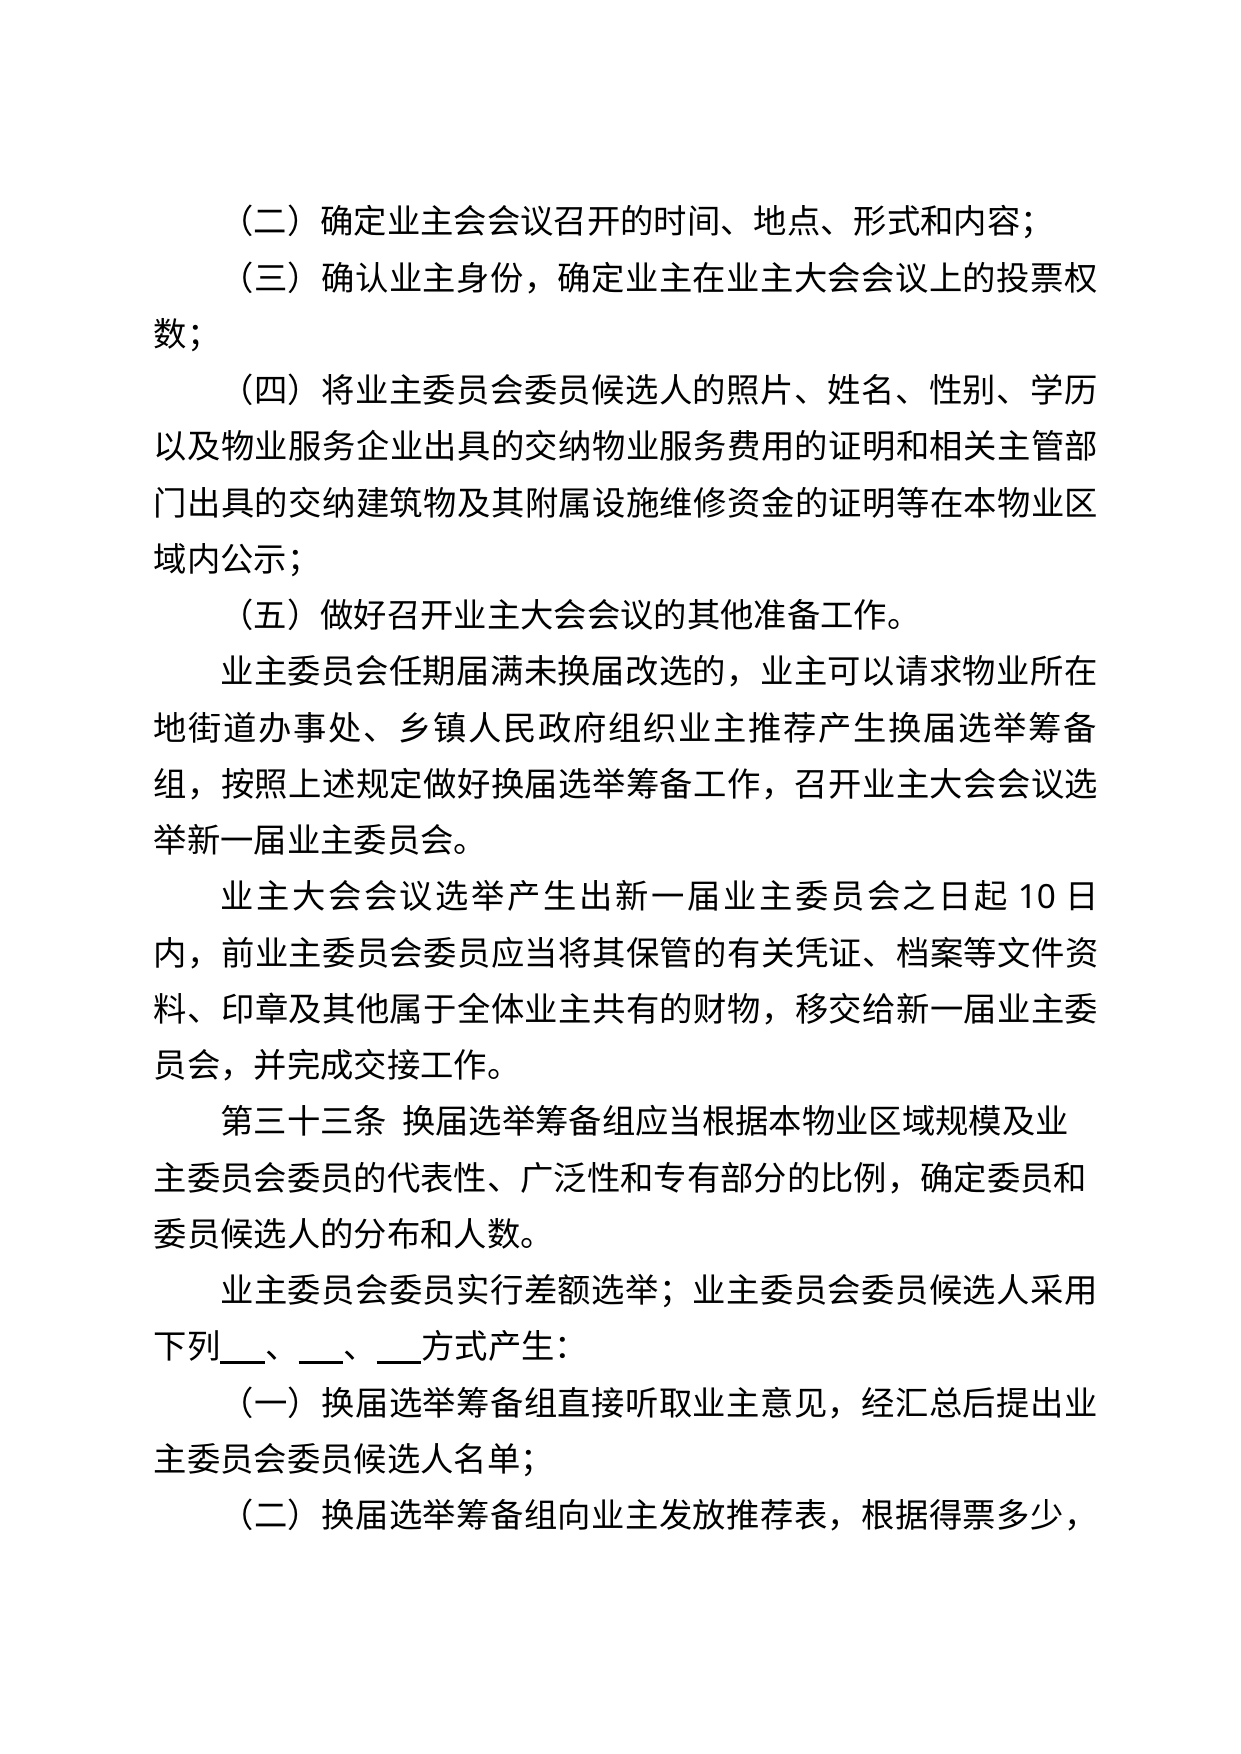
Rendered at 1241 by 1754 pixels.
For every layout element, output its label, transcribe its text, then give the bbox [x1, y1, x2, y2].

text （三）确认业主身份，确定业主在业主大会会议上的投票权数； [153, 245, 1098, 358]
text 业主委员会委员实行差额选举；业主委员会委员候选人采用下列 、 、 方式产生： [153, 1258, 1098, 1370]
text 第三十三条 换届选举筹备组应当根据本物业区域规模及业主委员会委员的代表性、广泛性和专有部分的比例，确定委员和委员候选人的分布和人数。 [153, 1089, 1098, 1258]
text （二）确定业主会会议召开的时间、地点、形式和内容； [153, 189, 1098, 245]
text （一）换届选举筹备组直接听取业主意见，经汇总后提出业主委员会委员候选人名单； [153, 1370, 1098, 1483]
text 业主委员会任期届满未换届改选的，业主可以请求物业所在地街道办事处、乡镇人民政府组织业主推荐产生换届选举筹备组，按照上述规定做好换届选举筹备工作，召开业主大会会议选举新一届业主委员会。 [153, 639, 1098, 864]
text （五）做好召开业主大会会议的其他准备工作。 [153, 583, 1098, 639]
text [153, 1483, 1098, 1539]
text 业主大会会议选举产生出新一届业主委员会之日起10日内，前业主委员会委员应当将其保管的有关凭证、档案等文件资料、印章及其他属于全体业主共有的财物，移交给新一届业主委员会，并完成交接工作。 [153, 864, 1098, 1089]
text （四）将业主委员会委员候选人的照片、姓名、性别、学历以及物业服务企业出具的交纳物业服务费用的证明和相关主管部门出具的交纳建筑物及其附属设施维修资金的证明等在本物业区域内公示； [153, 358, 1098, 583]
